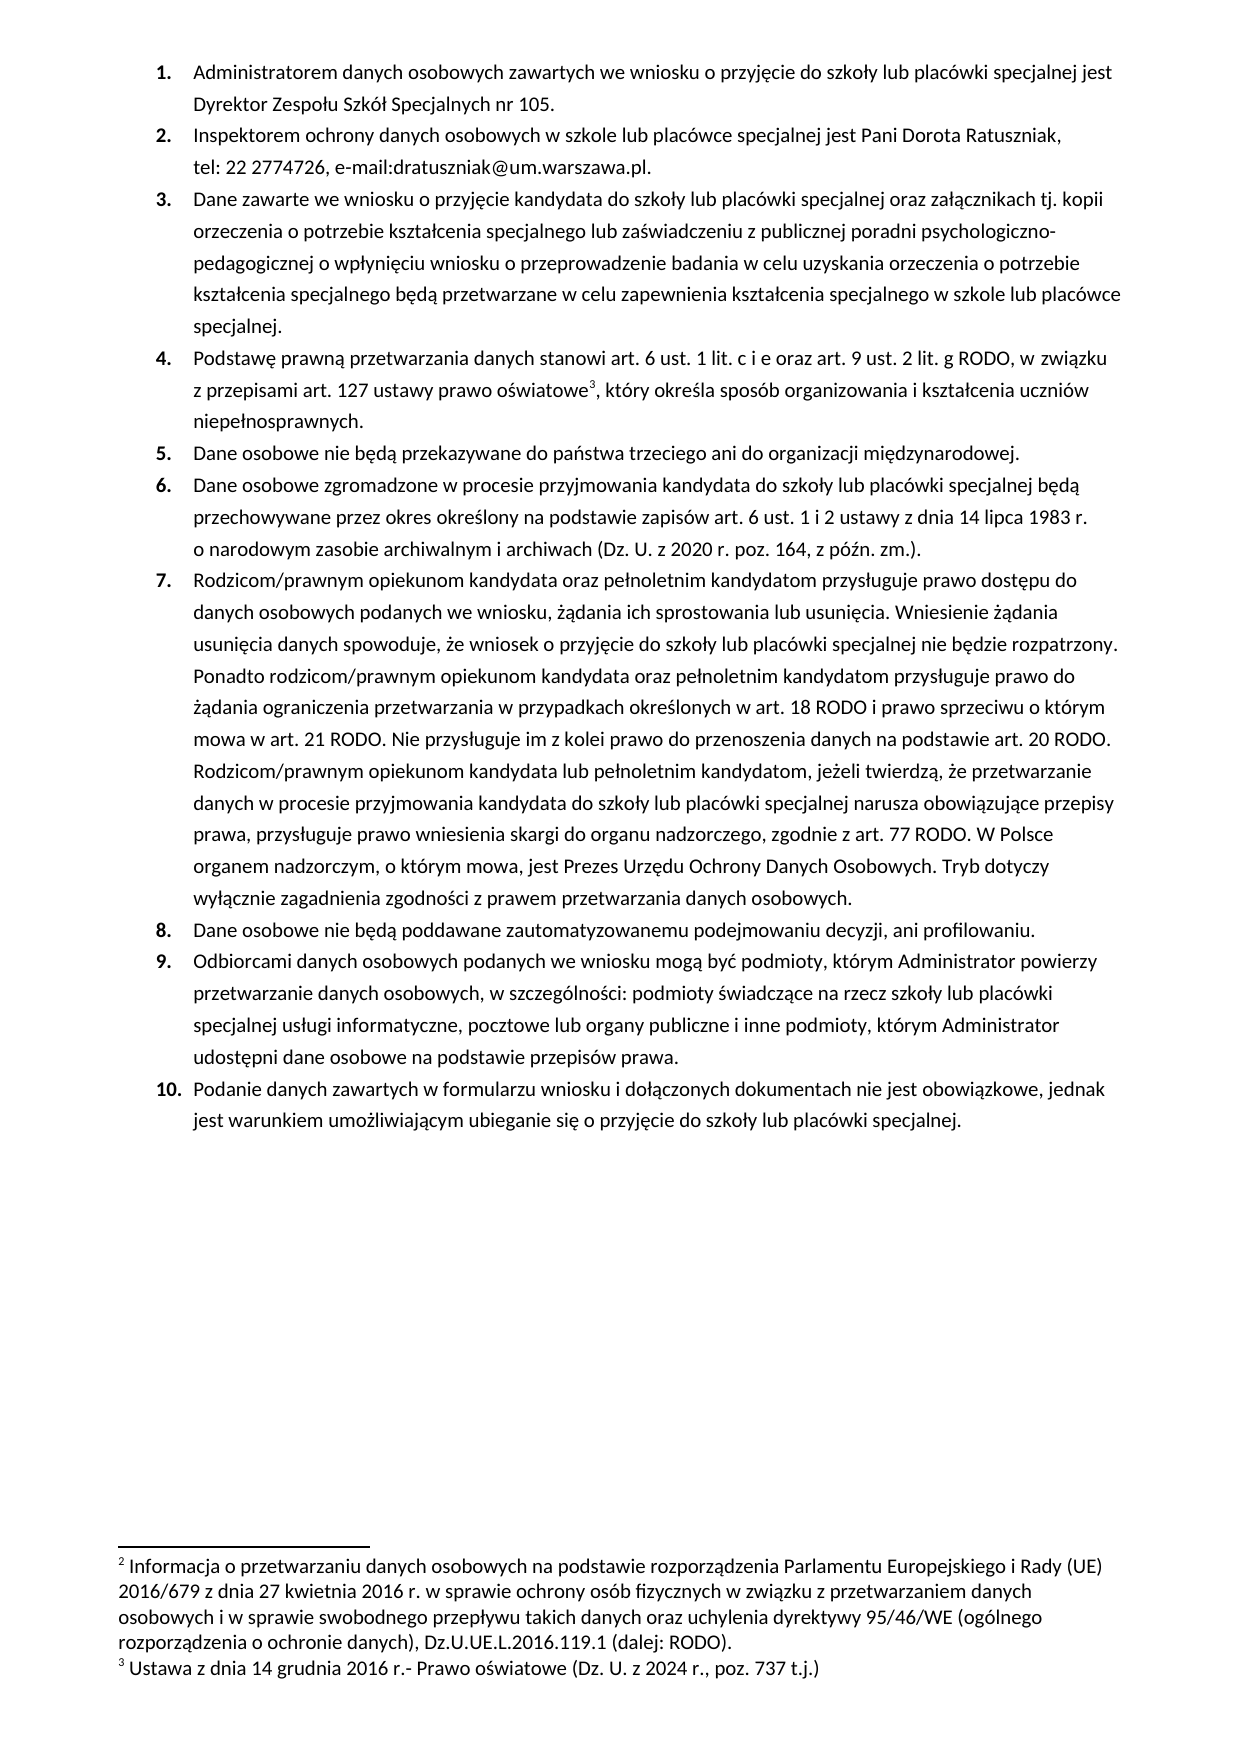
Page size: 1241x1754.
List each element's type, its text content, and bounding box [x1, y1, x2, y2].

list Podanie danych zawartych w formularzu wniosku i dołączonych dokumentach nie jest obowiązkowe, jednak jest warunkiem umożliwiającym ubieganie się o przyjęcie do szkoły lub placówki specjalnej. [156, 1076, 1122, 1133]
list Dane osobowe nie będą poddawane zautomatyzowanemu podejmowaniu decyzji, ani profilowaniu. [156, 917, 1122, 942]
list Rodzicom/prawnym opiekunom kandydata oraz pełnoletnim kandydatom przysługuje prawo dostępu do danych osobowych podanych we wniosku, żądania ich sprostowania lub usunięcia. Wniesienie żądania usunięcia danych spowoduje, że wniosek o przyjęcie do szkoły lub placówki specjalnej nie będzie rozpatrzony. Ponadto rodzicom/prawnym opiekunom kandydata oraz pełnoletnim kandydatom przysługuje prawo do żądania ograniczenia przetwarzania w przypadkach określonych w art. 18 RODO i prawo sprzeciwu o którym mowa w art. 21 RODO. Nie przysługuje im z kolei prawo do przenoszenia danych na podstawie art. 20 RODO. Rodzicom/prawnym opiekunom kandydata lub pełnoletnim kandydatom, jeżeli twierdzą, że przetwarzanie danych w procesie przyjmowania kandydata do szkoły lub placówki specjalnej narusza obowiązujące przepisy prawa, przysługuje prawo wniesienia skargi do organu nadzorczego, zgodnie z art. 77 RODO. W Polsce organem nadzorczym, o którym mowa, jest Prezes Urzędu Ochrony Danych Osobowych. Tryb dotyczy wyłącznie zagadnienia zgodności z prawem przetwarzania danych osobowych. [156, 567, 1122, 911]
list Inspektorem ochrony danych osobowych w szkole lub placówce specjalnej jest Pani Dorota Ratuszniak, tel: 22 2774726, e-mail:dratuszniak@um.warszawa.pl. [156, 123, 1122, 180]
list Administratorem danych osobowych zawartych we wniosku o przyjęcie do szkoły lub placówki specjalnej jest Dyrektor Zespołu Szkół Specjalnych nr 105. [156, 59, 1122, 116]
list Dane osobowe nie będą przekazywane do państwa trzeciego ani do organizacji międzynarodowej. [156, 440, 1122, 466]
list Podstawę prawną przetwarzania danych stanowi art. 6 ust. 1 lit. c i e oraz art. 9 ust. 2 lit. g RODO, w związku z przepisami art. 127 ustawy prawo oświatowe, który określa sposób organizowania i kształcenia uczniów niepełnosprawnych. [156, 345, 1122, 434]
list Dane osobowe zgromadzone w procesie przyjmowania kandydata do szkoły lub placówki specjalnej będą przechowywane przez okres określony na podstawie zapisów art. 6 ust. 1 i 2 ustawy z dnia 14 lipca 1983 r. o narodowym zasobie archiwalnym i archiwach (Dz. U. z 2020 r. poz. 164, z późn. zm.). [156, 472, 1122, 561]
list Dane zawarte we wniosku o przyjęcie kandydata do szkoły lub placówki specjalnej oraz załącznikach tj. kopii orzeczenia o potrzebie kształcenia specjalnego lub zaświadczeniu z publicznej poradni psychologiczno-pedagogicznej o wpłynięciu wniosku o przeprowadzenie badania w celu uzyskania orzeczenia o potrzebie kształcenia specjalnego będą przetwarzane w celu zapewnienia kształcenia specjalnego w szkole lub placówce specjalnej. [156, 186, 1122, 339]
list Odbiorcami danych osobowych podanych we wniosku mogą być podmioty, którym Administrator powierzy przetwarzanie danych osobowych, w szczególności: podmioty świadczące na rzecz szkoły lub placówki specjalnej usługi informatyczne, pocztowe lub organy publiczne i inne podmioty, którym Administrator udostępni dane osobowe na podstawie przepisów prawa. [156, 949, 1122, 1069]
